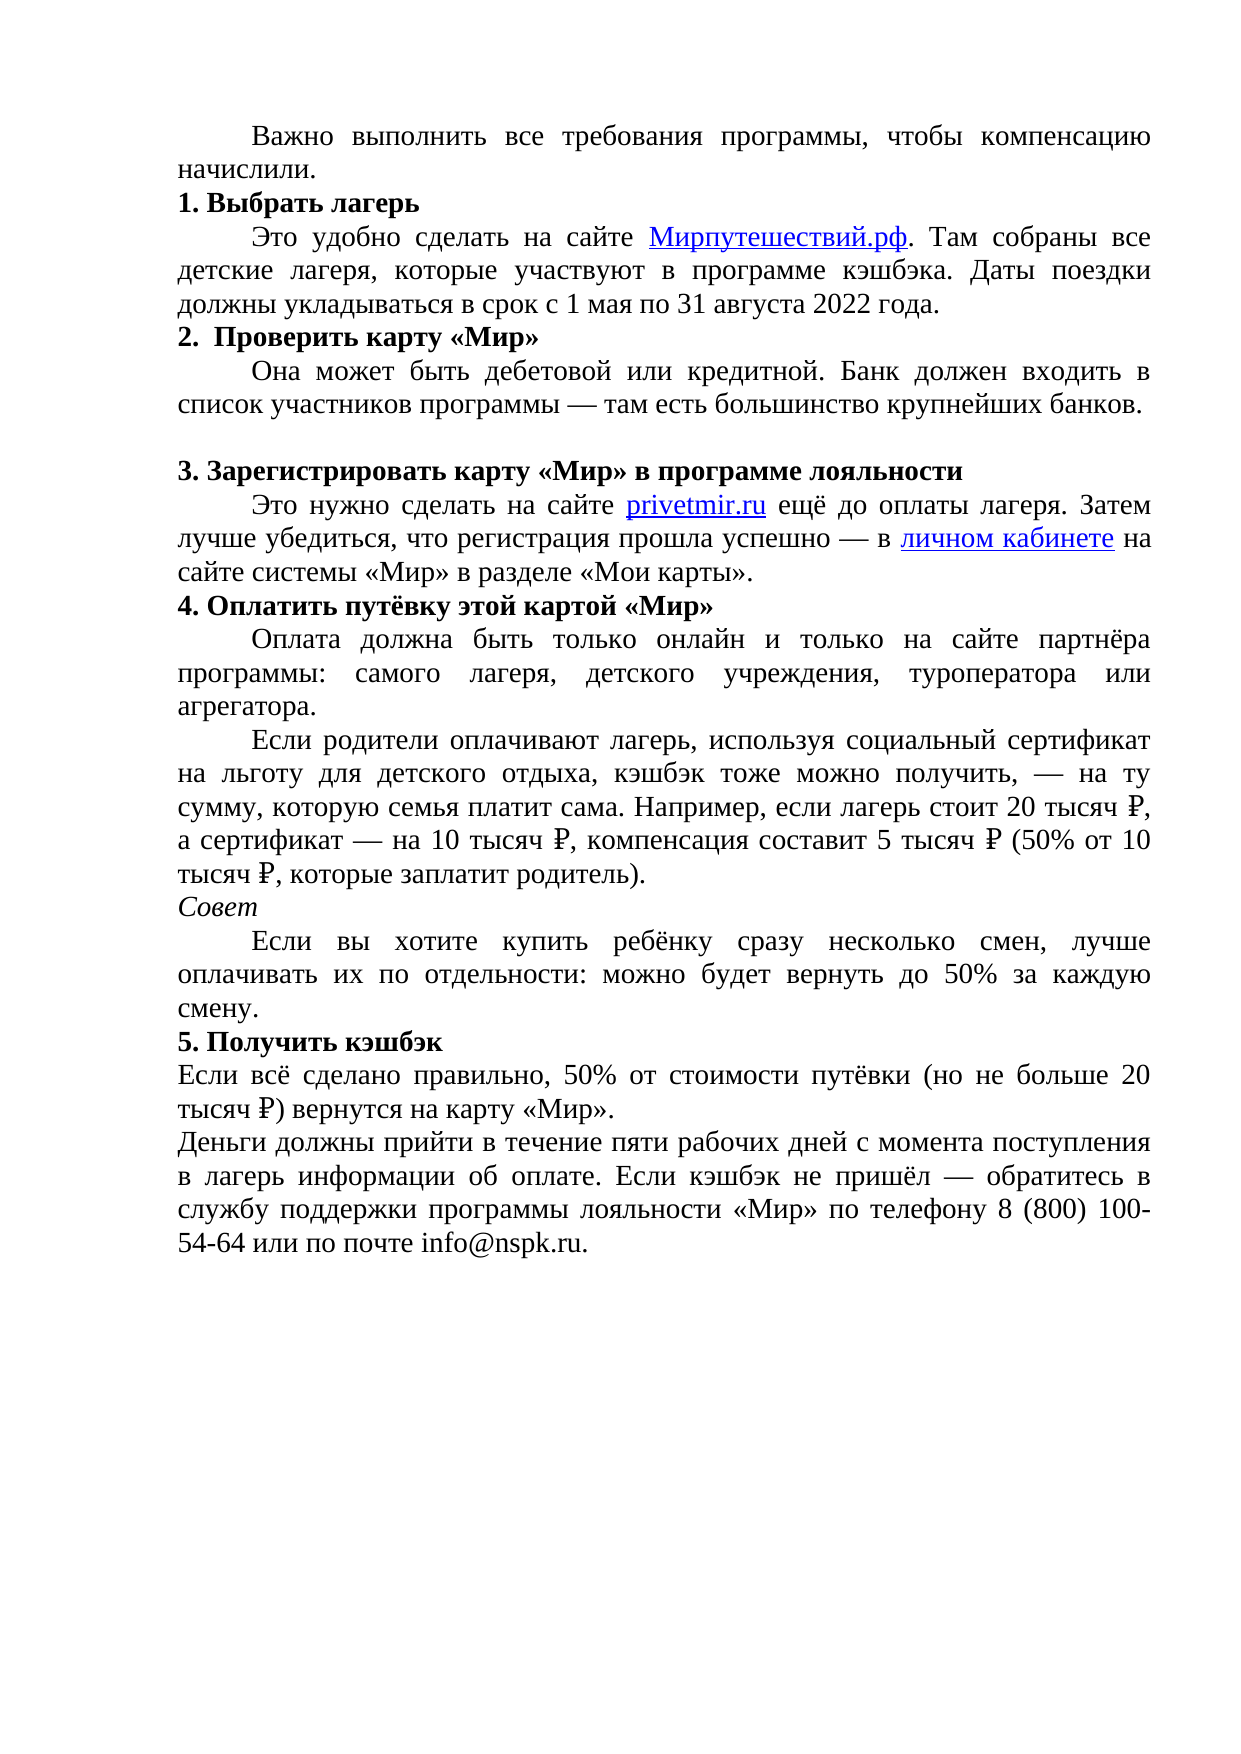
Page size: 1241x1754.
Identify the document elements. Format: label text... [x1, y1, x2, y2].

text Она может быть дебетовой или кредитной. Банк должен входить в список участников программы — там есть большинство крупнейших банков. [177, 353, 1152, 420]
text Это нужно сделать на сайте privetmir.ru ещё до оплаты лагеря. Затем лучше убедиться, что регистрация прошла успешно — в личном кабинете на сайте системы «Мир» в разделе «Мои карты». [177, 487, 1152, 588]
text 4. Оплатить путёвку этой картой «Мир» [177, 588, 1152, 621]
text Это удобно сделать на сайте Мирпутешествий.рф. Там собраны все детские лагеря, которые участвуют в программе кэшбэка. Даты поездки должны укладываться в срок с 1 мая по 31 августа 2022 года. [177, 219, 1152, 319]
text 1. Выбрать лагерь [177, 185, 1152, 219]
text Совет [177, 889, 1152, 923]
text Деньги должны прийти в течение пяти рабочих дней с момента поступления в лагерь информации об оплате. Если кэшбэк не пришёл — обратитесь в службу поддержки программы лояльности «Мир» по телефону 8 (800) 100-54-64 или по почте info@nspk.ru. [177, 1124, 1152, 1258]
text Если вы хотите купить ребёнку сразу несколько смен, лучше оплачивать их по отдельности: можно будет вернуть до 50% за каждую смену. [177, 923, 1152, 1024]
text Если родители оплачивают лагерь, используя социальный сертификат на льготу для детского отдыха, кэшбэк тоже можно получить, — на ту сумму, которую семья платит сама. Например, если лагерь стоит 20 тысяч ₽, а сертификат — на 10 тысяч ₽, компенсация составит 5 тысяч ₽ (50% от 10 тысяч ₽, которые заплатит родитель). [177, 722, 1152, 889]
text Если всё сделано правильно, 50% от стоимости путёвки (но не больше 20 тысяч ₽) вернутся на карту «Мир». [177, 1057, 1152, 1124]
text Оплата должна быть только онлайн и только на сайте партнёра программы: самого лагеря, детского учреждения, туроператора или агрегатора. [177, 621, 1152, 722]
text Важно выполнить все требования программы, чтобы компенсацию начислили. [177, 118, 1152, 185]
text 3. Зарегистрировать карту «Мир» в программе лояльности [177, 453, 1152, 487]
text 2. Проверить карту «Мир» [177, 319, 1152, 353]
text 5. Получить кэшбэк [177, 1024, 1152, 1057]
